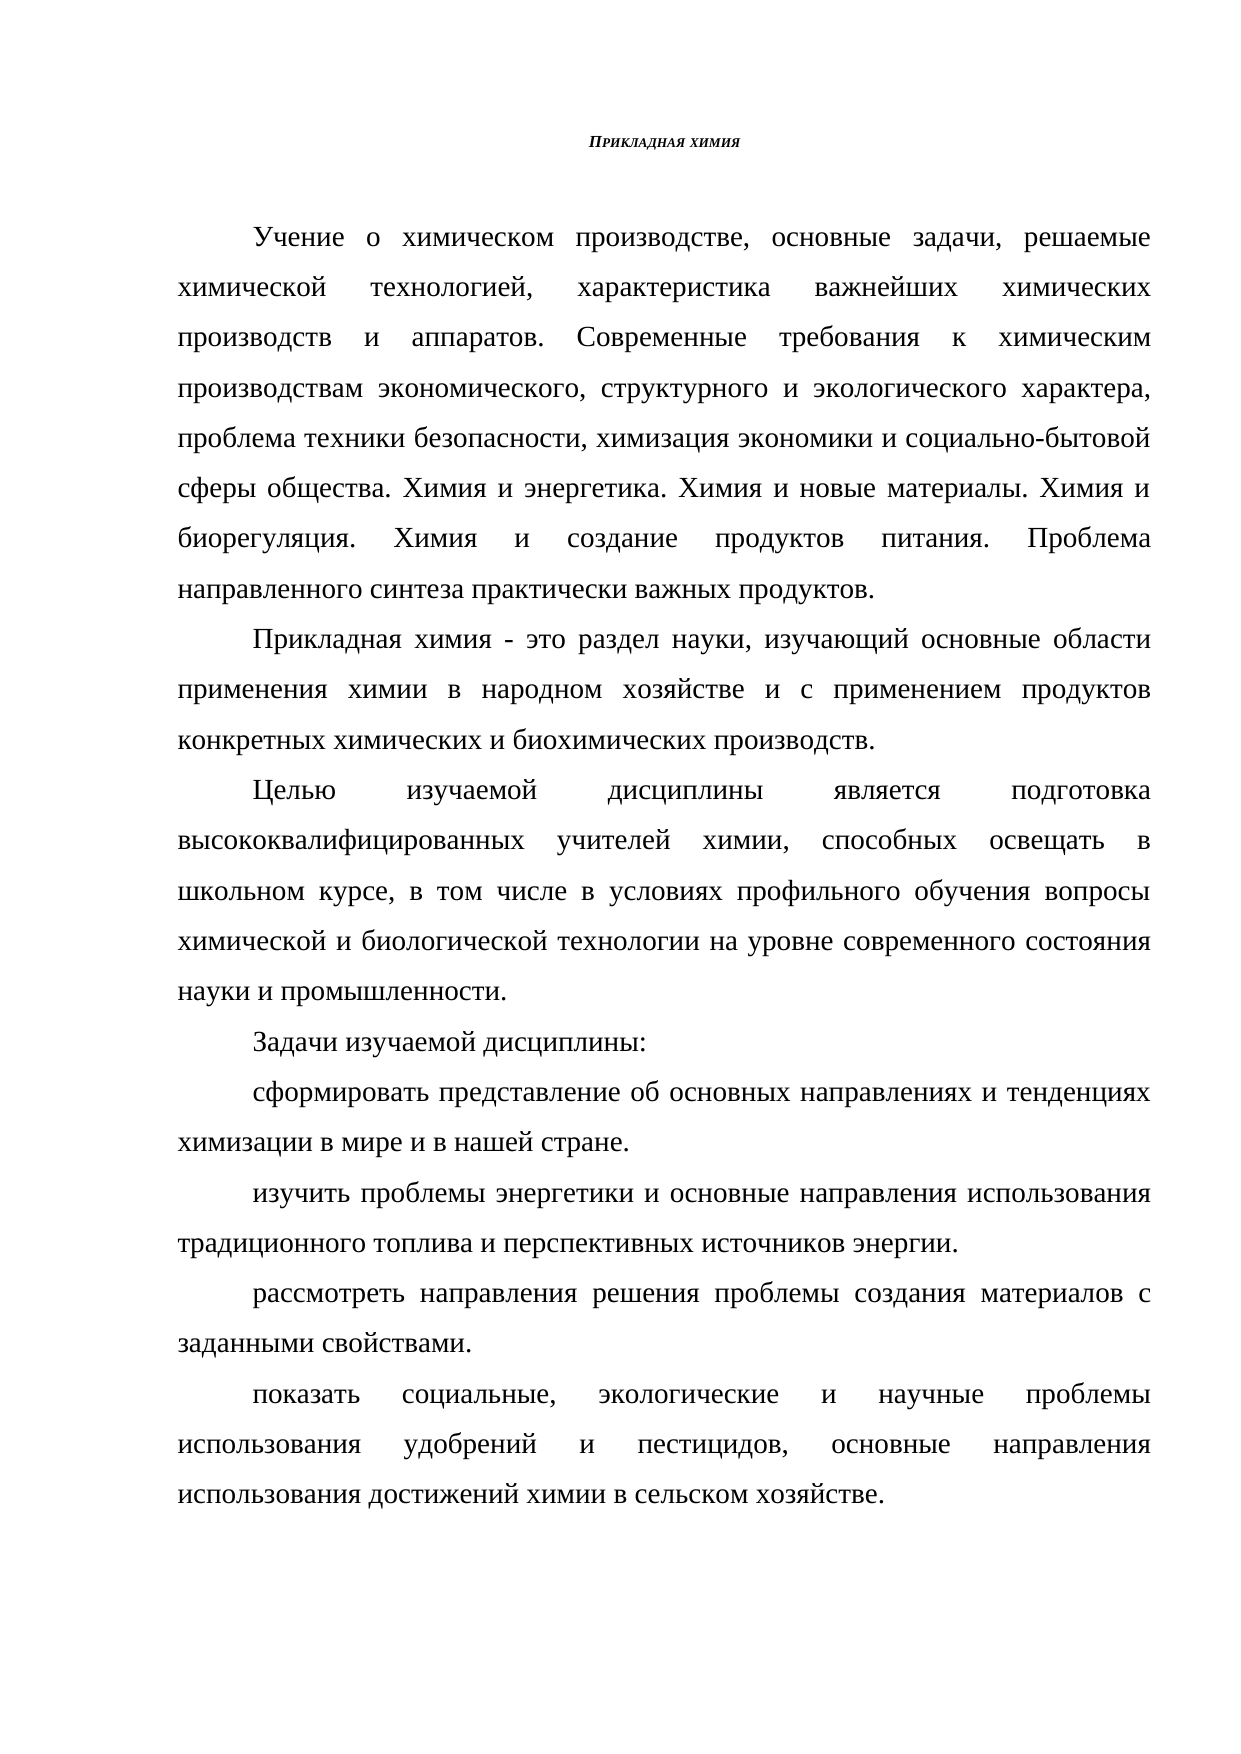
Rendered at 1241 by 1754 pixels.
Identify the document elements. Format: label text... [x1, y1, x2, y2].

text рассмотреть направления решения проблемы создания материалов с заданными свойствами. [177, 1275, 1152, 1359]
text Целью изучаемой дисциплины является подготовка высококвалифицированных учителей химии, способных освещать в школьном курсе, в том числе в условиях профильного обучения вопросы химической и биологической технологии на уровне современного состояния науки и промышленности. [177, 772, 1152, 1007]
text Прикладная химия - это раздел науки, изучающий основные области применения химии в народном хозяйстве и с применением продуктов конкретных химических и биохимических производств. [177, 621, 1152, 755]
text Задачи изучаемой дисциплины: [177, 1024, 1152, 1057]
text сформировать представление об основных направлениях и тенденциях химизации в мире и в нашей стране. [177, 1074, 1152, 1158]
text Учение о химическом производстве, основные задачи, решаемые химической технологией, характеристика важнейших химических производств и аппаратов. Современные требования к химическим производствам экономического, структурного и экологического характера, проблема техники безопасности, химизация экономики и социально-бытовой сферы общества. Химия и энергетика. Химия и новые материалы. Химия и биорегуляция. Химия и создание продуктов питания. Проблема направленного синтеза практически важных продуктов. [177, 219, 1152, 604]
subtitle Прикладная химия [177, 118, 1152, 152]
text показать социальные, экологические и научные проблемы использования удобрений и пестицидов, основные направления использования достижений химии в сельском хозяйстве. [177, 1376, 1152, 1510]
text изучить проблемы энергетики и основные направления использования традиционного топлива и перспективных источников энергии. [177, 1175, 1152, 1258]
